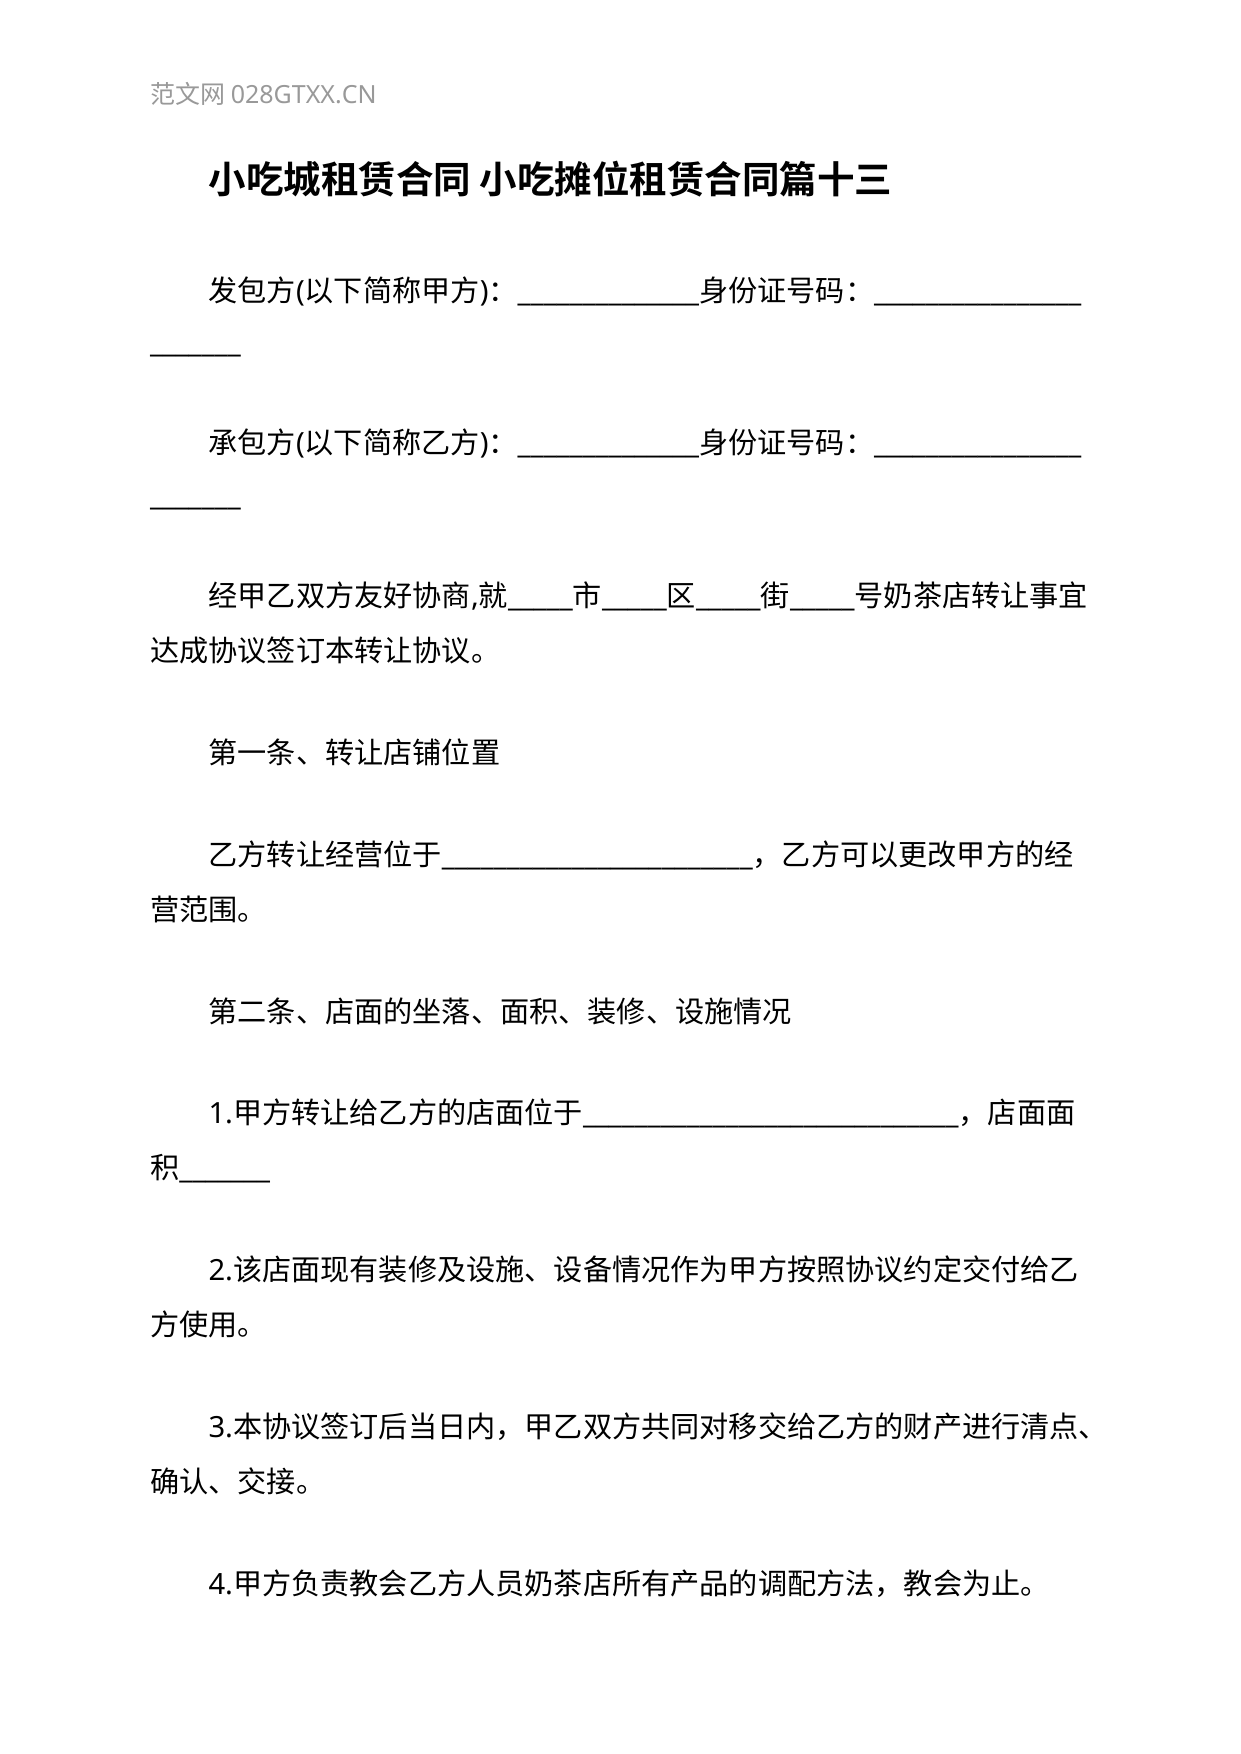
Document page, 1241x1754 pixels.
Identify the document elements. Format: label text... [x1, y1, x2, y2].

text 3.本协议签订后当日内，甲乙双方共同对移交给乙方的财产进行清点、确认、交接。 [150, 1404, 1090, 1501]
text 经甲乙双方友好协商,就_____市_____区_____街_____号奶茶店转让事宜达成协议签订本转让协议。 [150, 573, 1090, 670]
text 4.甲方负责教会乙方人员奶茶店所有产品的调配方法，教会为止。 [150, 1560, 1090, 1603]
text 2.该店面现有装修及设施、设备情况作为甲方按照协议约定交付给乙方使用。 [150, 1247, 1090, 1344]
text 小吃城租赁合同 小吃摊位租赁合同篇十三 [150, 150, 1090, 204]
text 承包方(以下简称乙方)：______________身份证号码：_______________________ [150, 420, 1090, 514]
text 发包方(以下简称甲方)：______________身份证号码：_______________________ [150, 267, 1090, 361]
text 第二条、店面的坐落、面积、装修、设施情况 [150, 988, 1090, 1030]
text 1.甲方转让给乙方的店面位于_____________________________，店面面积_______ [150, 1090, 1090, 1187]
text 乙方转让经营位于________________________，乙方可以更改甲方的经营范围。 [150, 831, 1090, 929]
text 第一条、转让店铺位置 [150, 729, 1090, 772]
